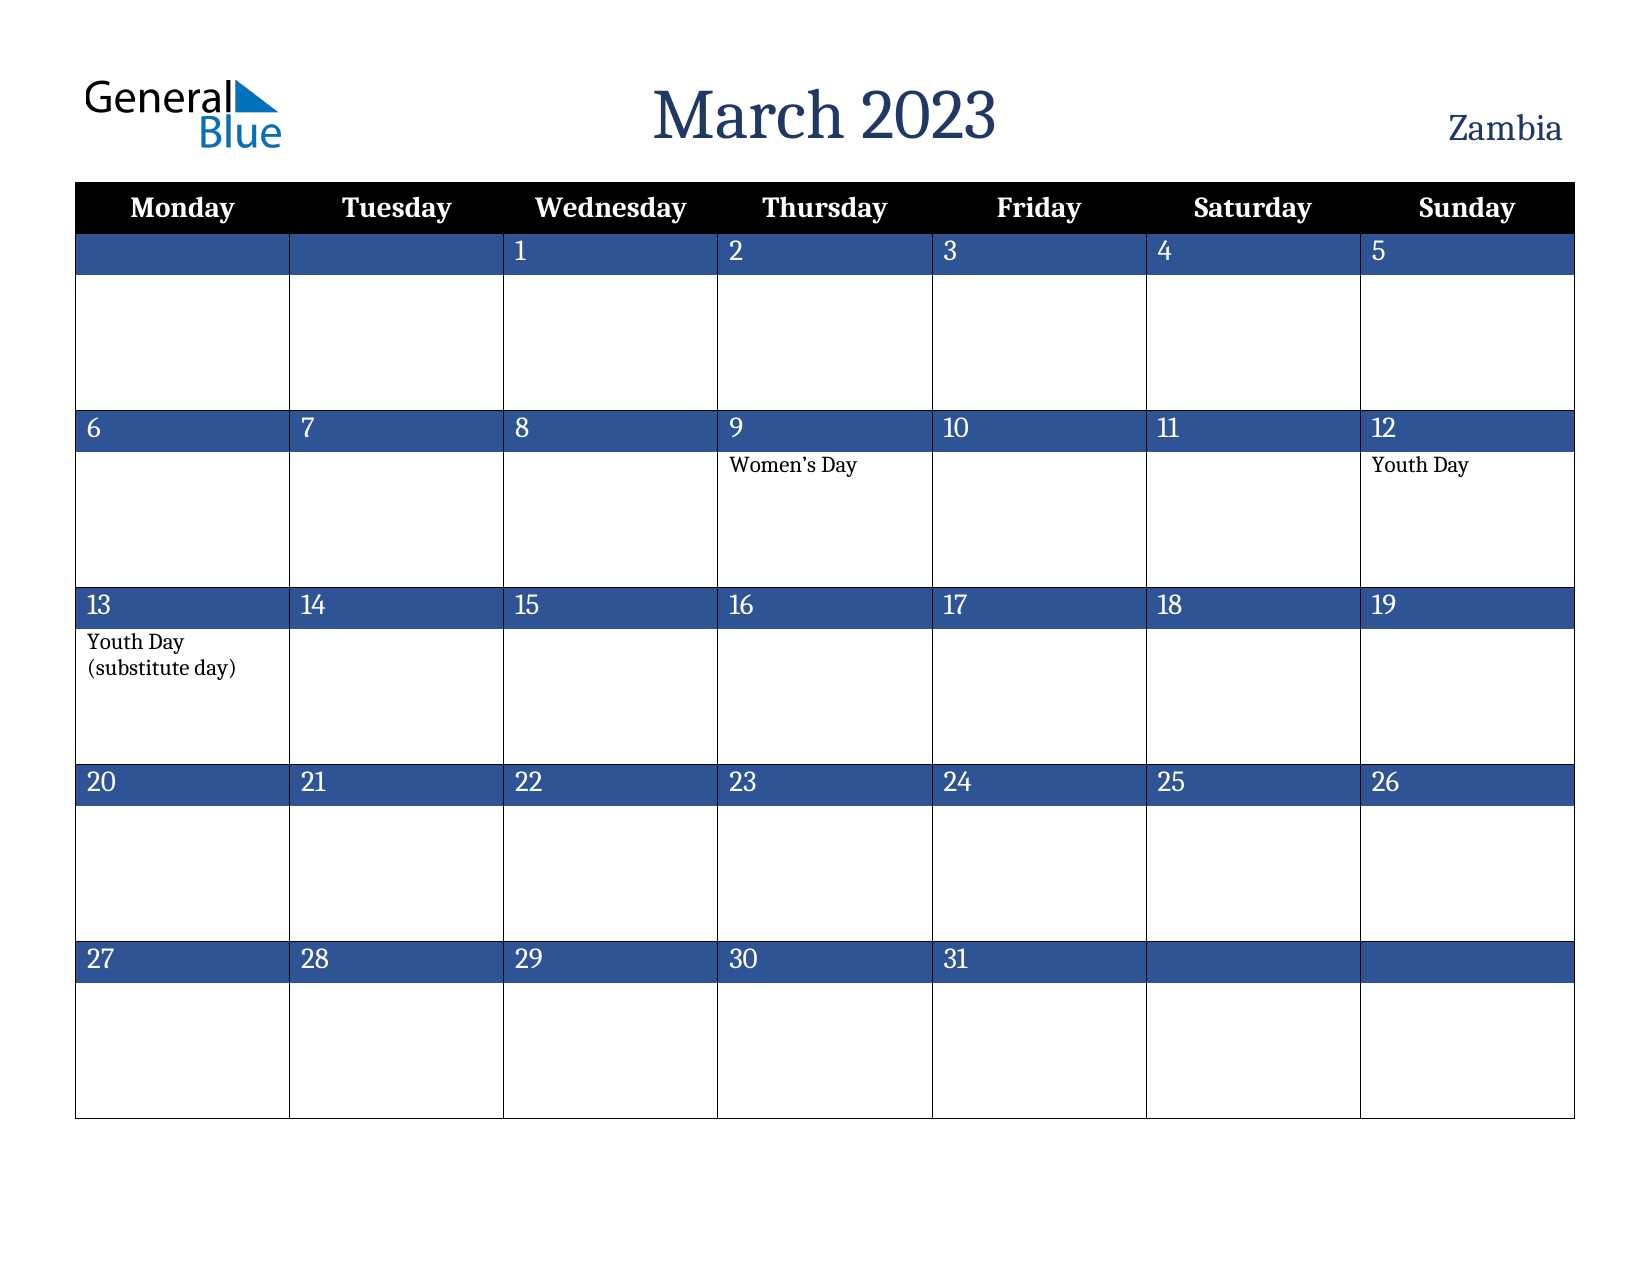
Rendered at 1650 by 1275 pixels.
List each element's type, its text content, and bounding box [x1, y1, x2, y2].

table_cell Women’s Day [718, 452, 932, 587]
table_cell [1147, 942, 1360, 983]
table_cell 10 [933, 411, 1146, 452]
table_cell Sunday [1361, 183, 1574, 233]
table_cell 30 [718, 942, 932, 983]
table_cell 29 [504, 942, 717, 983]
table_cell [290, 452, 503, 587]
table_cell [1361, 983, 1574, 1118]
table_cell [290, 275, 503, 410]
table_cell [504, 275, 717, 410]
table_cell [76, 806, 289, 941]
table_cell 19 [1361, 588, 1574, 629]
table_cell [1147, 806, 1360, 941]
table_cell 22 [504, 765, 717, 806]
table_cell [718, 629, 932, 764]
table_cell 15 [504, 588, 717, 629]
table_cell 18 [1147, 588, 1360, 629]
table_cell [1361, 806, 1574, 941]
table_header [76, 75, 503, 182]
table_cell [1147, 452, 1360, 587]
table_cell [718, 983, 932, 1118]
table_cell Thursday [718, 183, 932, 233]
table_cell 24 [933, 765, 1146, 806]
table_cell 9 [718, 411, 932, 452]
table_cell 31 [933, 942, 1146, 983]
table_cell [76, 234, 289, 275]
table_cell Friday [933, 183, 1146, 233]
table_header March 2023 [504, 75, 1146, 182]
table_cell [504, 983, 717, 1118]
table_cell [933, 983, 1146, 1118]
table_cell Youth Day [1361, 452, 1574, 587]
table_cell 8 [504, 411, 717, 452]
table_cell 25 [1147, 765, 1360, 806]
table_cell [1147, 983, 1360, 1118]
table_cell 4 [1147, 234, 1360, 275]
table_cell [933, 629, 1146, 764]
table_cell [1147, 275, 1360, 410]
table_cell 20 [76, 765, 289, 806]
table_cell [933, 275, 1146, 410]
table_cell [1361, 942, 1574, 983]
table_cell [1361, 629, 1574, 764]
table_cell 28 [290, 942, 503, 983]
table_cell [1361, 275, 1574, 410]
table_cell [76, 983, 289, 1118]
table_cell [933, 806, 1146, 941]
table_cell 13 [76, 588, 289, 629]
table_cell [933, 452, 1146, 587]
table_cell Wednesday [504, 183, 717, 233]
table_cell [290, 629, 503, 764]
table_cell 5 [1361, 234, 1574, 275]
table_cell [504, 452, 717, 587]
table_cell 26 [1361, 765, 1574, 806]
table_cell 12 [1361, 411, 1574, 452]
table_cell [1147, 629, 1360, 764]
table_cell Youth Day (substitute day) [76, 629, 289, 764]
table_cell 11 [1147, 411, 1360, 452]
picture [86, 80, 281, 148]
table_cell 6 [76, 411, 289, 452]
table_cell 7 [290, 411, 503, 452]
table_cell Monday [76, 183, 289, 233]
table_cell 23 [718, 765, 932, 806]
table_cell 17 [933, 588, 1146, 629]
table_cell [290, 983, 503, 1118]
table_cell [718, 275, 932, 410]
table_header Zambia [1146, 75, 1574, 182]
table_cell Tuesday [290, 183, 503, 233]
table_cell [504, 629, 717, 764]
table_cell [76, 275, 289, 410]
table_cell [504, 806, 717, 941]
table_cell [290, 234, 503, 275]
table_cell [718, 806, 932, 941]
table_cell 21 [290, 765, 503, 806]
table_cell 27 [76, 942, 289, 983]
table_cell 16 [718, 588, 932, 629]
table_cell 2 [718, 234, 932, 275]
table_cell 1 [504, 234, 717, 275]
table_cell 3 [933, 234, 1146, 275]
table_cell 14 [290, 588, 503, 629]
table_cell [290, 806, 503, 941]
table_cell Saturday [1147, 183, 1360, 233]
table_cell [76, 452, 289, 587]
